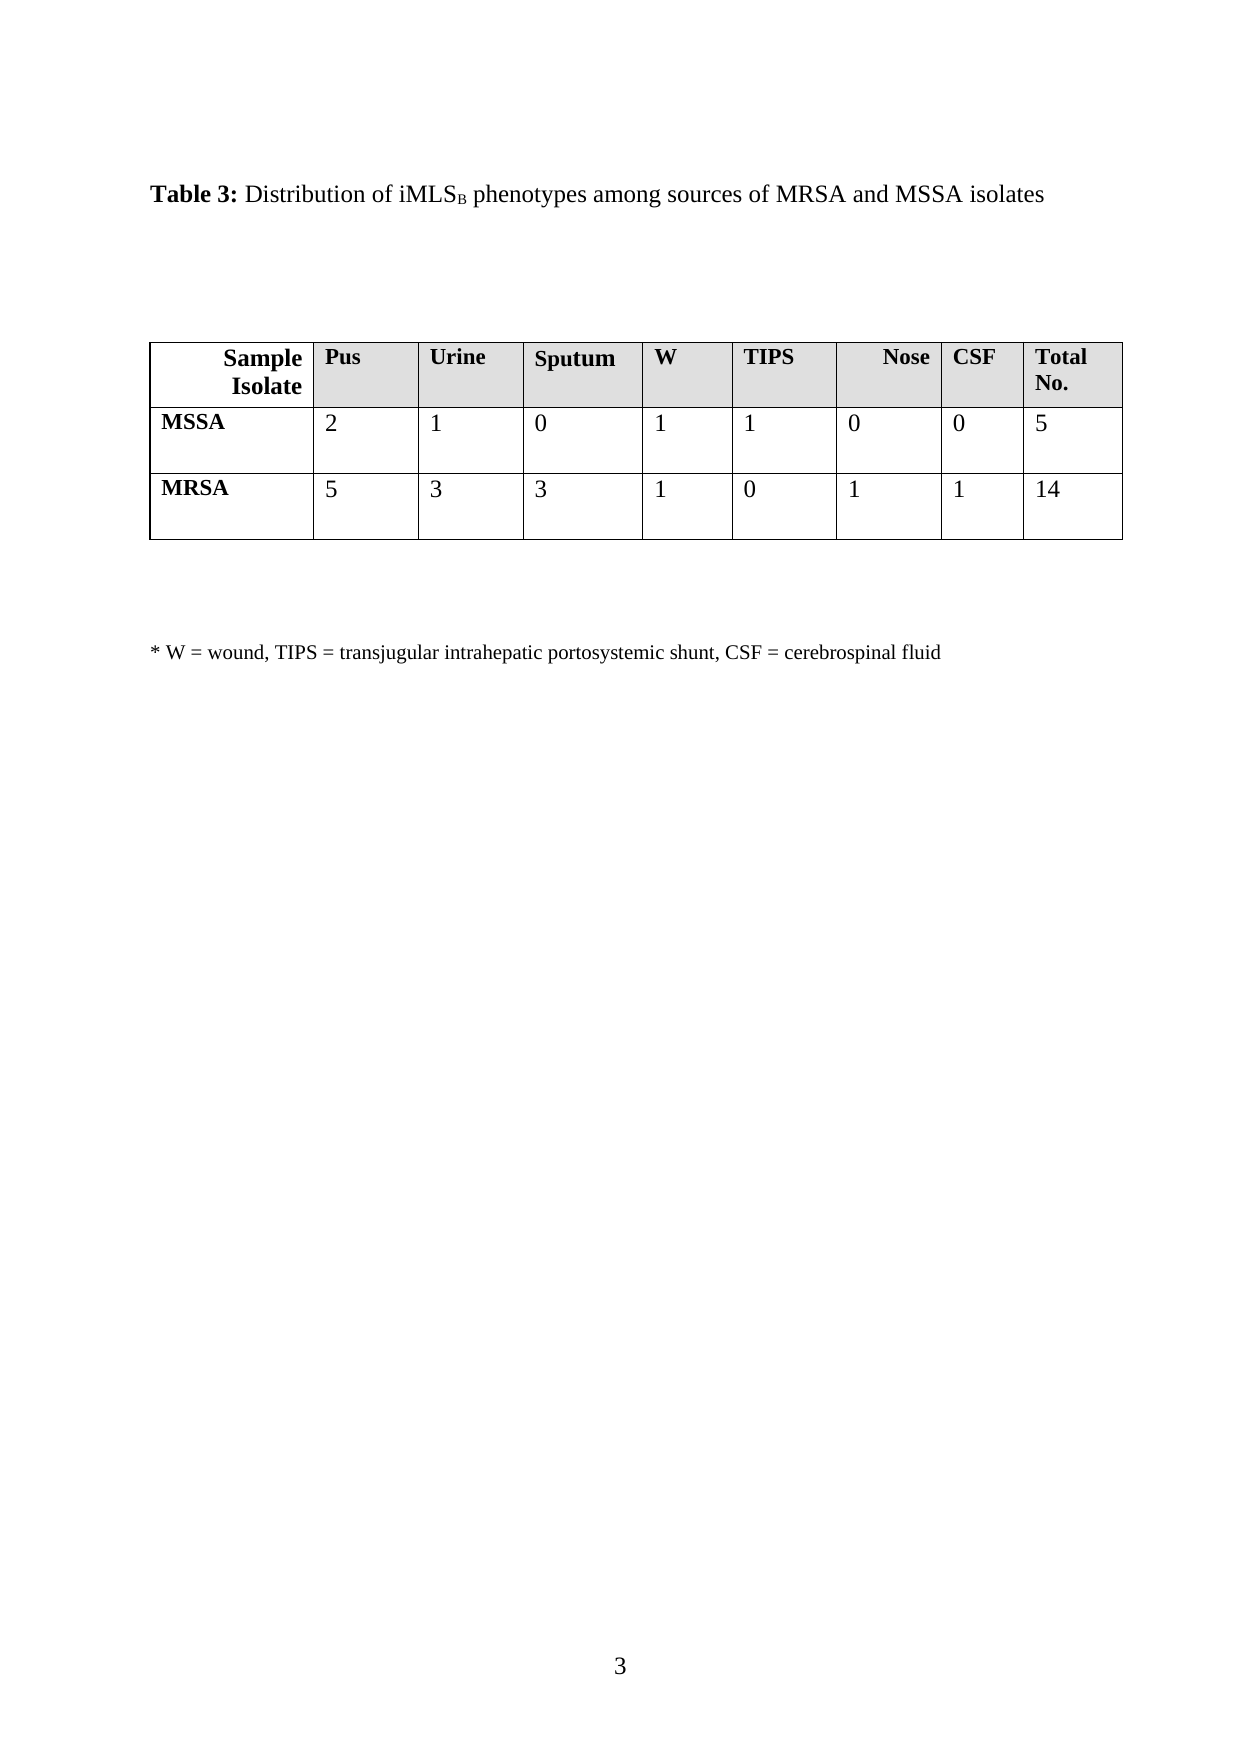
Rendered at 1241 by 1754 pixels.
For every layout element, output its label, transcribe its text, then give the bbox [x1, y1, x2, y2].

table_cell 3 [524, 474, 642, 538]
table_cell 1 [643, 474, 732, 538]
table_cell 0 [837, 408, 941, 473]
text * W = wound, TIPS = transjugular intrahepatic portosystemic shunt, CSF = cerebrospinal fluid [150, 640, 1090, 664]
table_header CSF [942, 343, 1023, 407]
table_cell 2 [314, 408, 418, 473]
table_header Urine [419, 343, 523, 407]
table_header Nose [837, 343, 941, 407]
table_cell MRSA [151, 474, 313, 538]
table_header Total No. [1024, 343, 1122, 407]
table_cell 1 [942, 474, 1023, 538]
table_cell 1 [837, 474, 941, 538]
table_cell 1 [643, 408, 732, 473]
table_cell 5 [1024, 408, 1122, 473]
table_header W [643, 343, 732, 407]
table_header Sample Isolate [151, 343, 313, 407]
table_cell 0 [942, 408, 1023, 473]
table_cell 5 [314, 474, 418, 538]
table_cell 3 [419, 474, 523, 538]
text Table 3: Distribution of iMLSB phenotypes among sources of MRSA and MSSA isolates [150, 179, 1090, 207]
table_cell 0 [733, 474, 836, 538]
table_cell MSSA [151, 408, 313, 473]
table_cell 1 [733, 408, 836, 473]
table_cell 14 [1024, 474, 1122, 538]
table_header Pus [314, 343, 418, 407]
table_header TIPS [733, 343, 836, 407]
table_header Sputum [524, 343, 642, 407]
table_cell 1 [419, 408, 523, 473]
table_cell 0 [524, 408, 642, 473]
